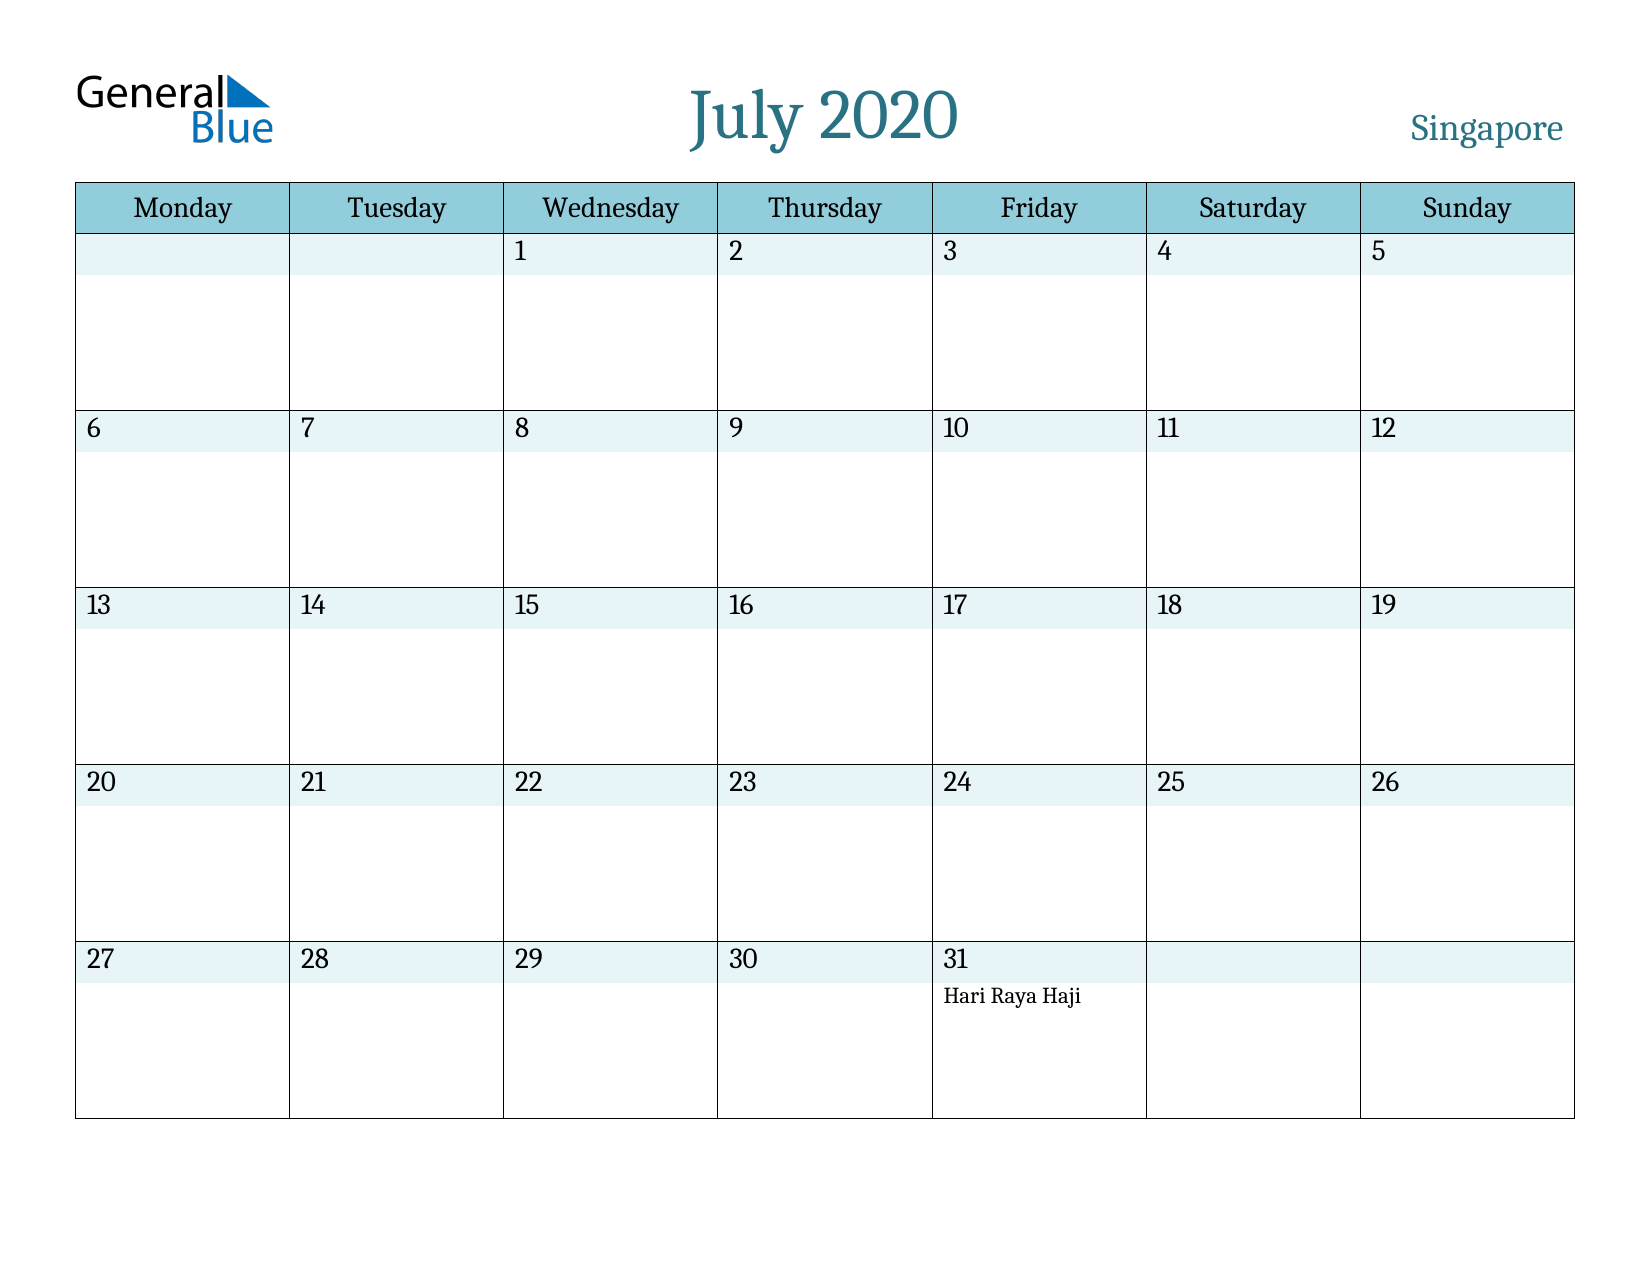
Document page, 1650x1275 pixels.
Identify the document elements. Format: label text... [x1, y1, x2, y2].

table_cell [290, 452, 503, 587]
table_cell 1 [504, 234, 717, 275]
table_cell [290, 275, 503, 410]
table_cell [933, 806, 1146, 941]
table_cell Thursday [718, 183, 932, 233]
table_cell 27 [76, 942, 289, 983]
table_cell 22 [504, 765, 717, 806]
table_cell 7 [290, 411, 503, 452]
table_header July 2020 [504, 75, 1146, 182]
table_cell 24 [933, 765, 1146, 806]
table_cell [504, 983, 717, 1118]
table_header Singapore [1146, 75, 1574, 182]
table_cell Hari Raya Haji [933, 983, 1146, 1118]
table_cell [1361, 942, 1574, 983]
table_cell [504, 806, 717, 941]
table_cell [718, 452, 932, 587]
table_cell 16 [718, 588, 932, 629]
table_cell 18 [1147, 588, 1360, 629]
table_cell Saturday [1147, 183, 1360, 233]
table_cell [290, 983, 503, 1118]
table_cell [76, 629, 289, 764]
table_cell [1147, 983, 1360, 1118]
table_cell 4 [1147, 234, 1360, 275]
table_cell [290, 234, 503, 275]
table_cell [1361, 452, 1574, 587]
table_cell 13 [76, 588, 289, 629]
table_cell [290, 629, 503, 764]
table_cell [76, 234, 289, 275]
table_cell 21 [290, 765, 503, 806]
table_cell [933, 452, 1146, 587]
table_cell [76, 806, 289, 941]
table_cell Monday [76, 183, 289, 233]
table_cell 12 [1361, 411, 1574, 452]
table_cell [718, 983, 932, 1118]
table_cell 15 [504, 588, 717, 629]
picture [77, 75, 273, 143]
table_cell [504, 629, 717, 764]
table_cell [1147, 629, 1360, 764]
table_cell 2 [718, 234, 932, 275]
table_cell 20 [76, 765, 289, 806]
table_cell 9 [718, 411, 932, 452]
table_cell 23 [718, 765, 932, 806]
table_cell [1147, 275, 1360, 410]
table_cell 10 [933, 411, 1146, 452]
table_cell [933, 275, 1146, 410]
table_cell Friday [933, 183, 1146, 233]
table_cell [718, 806, 932, 941]
table_cell 11 [1147, 411, 1360, 452]
table_cell [1147, 942, 1360, 983]
table_cell [76, 452, 289, 587]
table_header [76, 75, 503, 182]
table_cell [504, 452, 717, 587]
table_cell 5 [1361, 234, 1574, 275]
table_cell [76, 983, 289, 1118]
table_cell [76, 275, 289, 410]
table_cell [1361, 629, 1574, 764]
table_cell [933, 629, 1146, 764]
table_cell Tuesday [290, 183, 503, 233]
table_cell Wednesday [504, 183, 717, 233]
table_cell 28 [290, 942, 503, 983]
table_cell [718, 629, 932, 764]
table_cell Sunday [1361, 183, 1574, 233]
table_cell 25 [1147, 765, 1360, 806]
table_cell [1147, 806, 1360, 941]
table_cell [504, 275, 717, 410]
table_cell 3 [933, 234, 1146, 275]
table_cell [290, 806, 503, 941]
table_cell 6 [76, 411, 289, 452]
table_cell 8 [504, 411, 717, 452]
table_cell 26 [1361, 765, 1574, 806]
table_cell [1361, 983, 1574, 1118]
table_cell 17 [933, 588, 1146, 629]
table_cell [1147, 452, 1360, 587]
table_cell [718, 275, 932, 410]
table_cell 14 [290, 588, 503, 629]
table_cell 29 [504, 942, 717, 983]
table_cell [1361, 806, 1574, 941]
table_cell 30 [718, 942, 932, 983]
table_cell 19 [1361, 588, 1574, 629]
table_cell [1361, 275, 1574, 410]
table_cell 31 [933, 942, 1146, 983]
